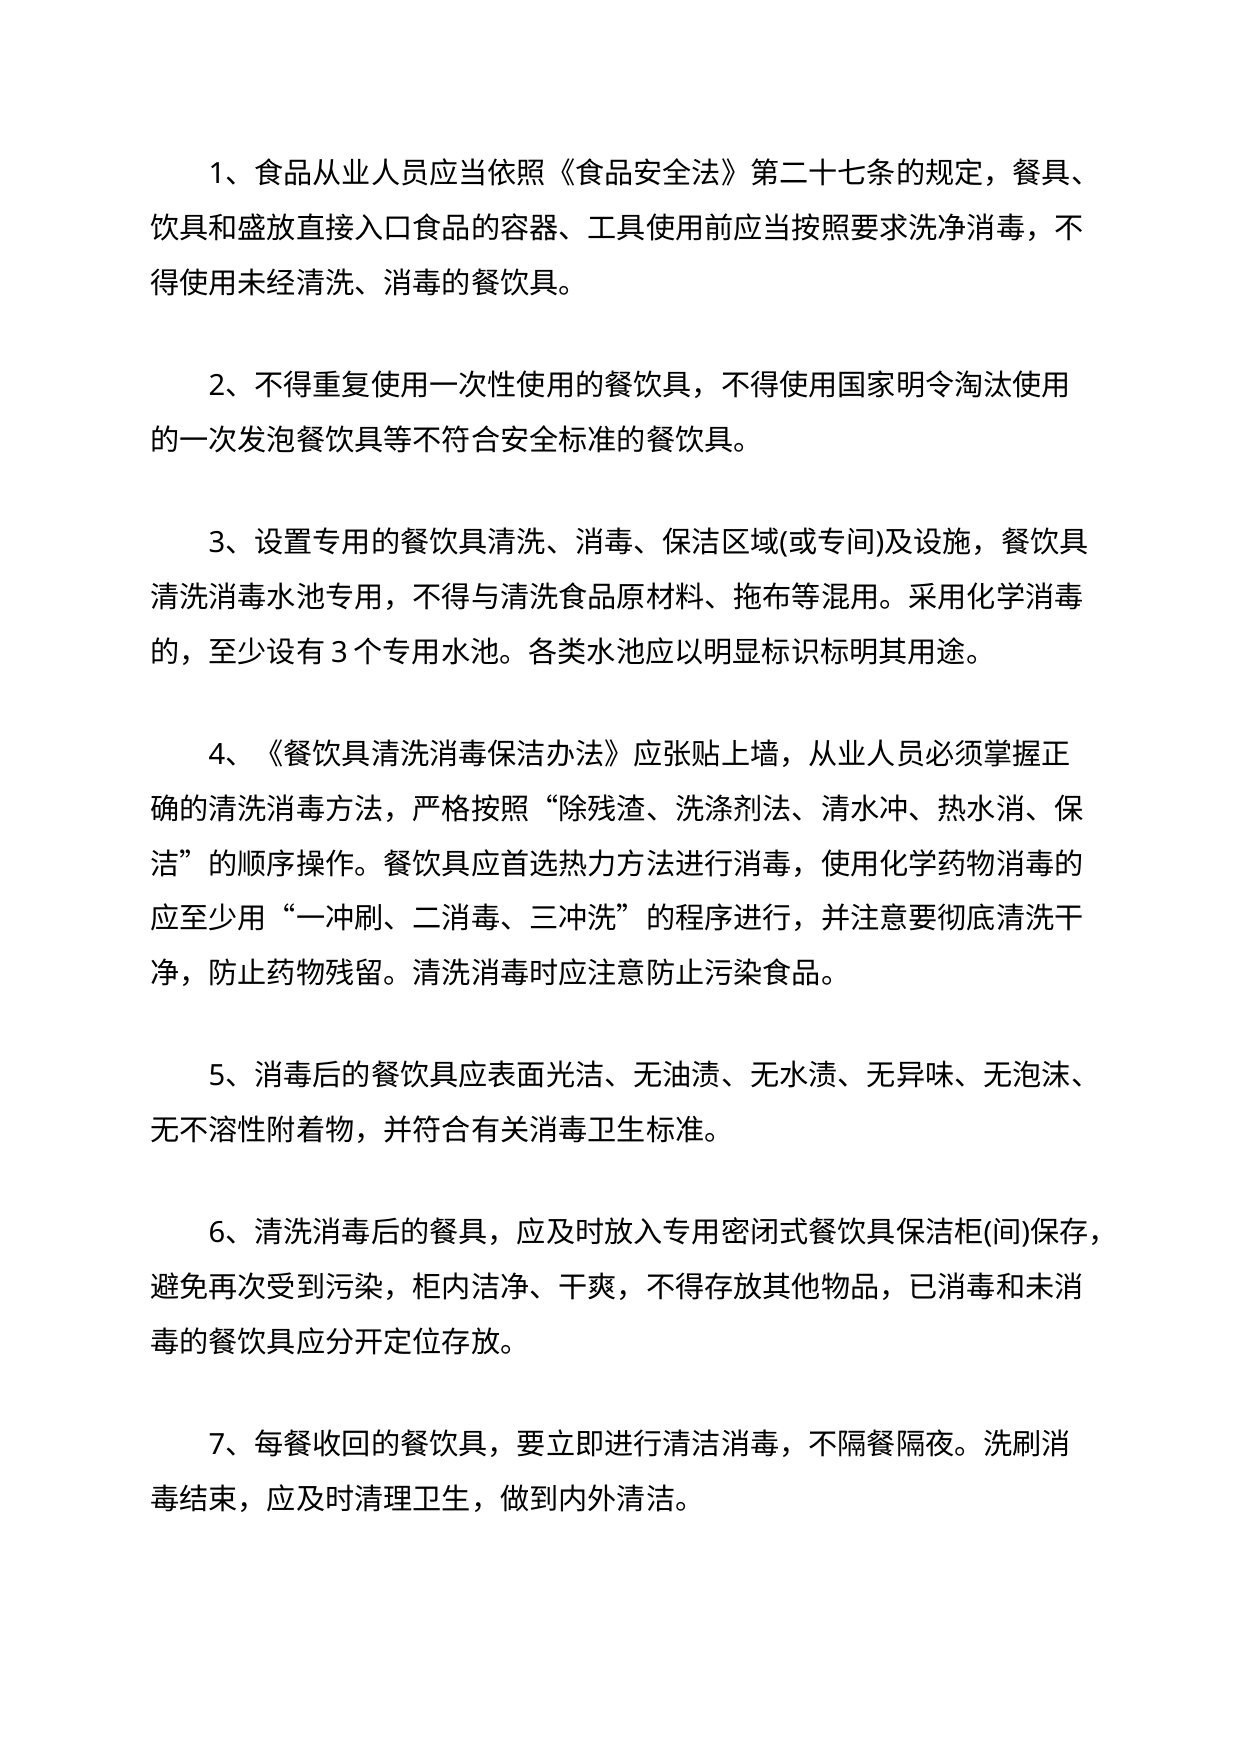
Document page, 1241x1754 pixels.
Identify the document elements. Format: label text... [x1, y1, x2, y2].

text 2、不得重复使用一次性使用的餐饮具，不得使用国家明令淘汰使用的一次发泡餐饮具等不符合安全标准的餐饮具。 [150, 362, 1090, 459]
text 3、设置专用的餐饮具清洗、消毒、保洁区域(或专间)及设施，餐饮具清洗消毒水池专用，不得与清洗食品原材料、拖布等混用。采用化学消毒的，至少设有3个专用水池。各类水池应以明显标识标明其用途。 [150, 518, 1090, 671]
text 1、食品从业人员应当依照《食品安全法》第二十七条的规定，餐具、饮具和盛放直接入口食品的容器、工具使用前应当按照要求洗净消毒，不得使用未经清洗、消毒的餐饮具。 [150, 150, 1090, 302]
text 7、每餐收回的餐饮具，要立即进行清洁消毒，不隔餐隔夜。洗刷消毒结束，应及时清理卫生，做到内外清洁。 [150, 1420, 1090, 1517]
text 6、清洗消毒后的餐具，应及时放入专用密闭式餐饮具保洁柜(间)保存，避免再次受到污染，柜内洁净、干爽，不得存放其他物品，已消毒和未消毒的餐饮具应分开定位存放。 [150, 1208, 1090, 1361]
text 4、《餐饮具清洗消毒保洁办法》应张贴上墙，从业人员必须掌握正确的清洗消毒方法，严格按照“除残渣、洗涤剂法、清水冲、热水消、保洁”的顺序操作。餐饮具应首选热力方法进行消毒，使用化学药物消毒的应至少用“一冲刷、二消毒、三冲洗”的程序进行，并注意要彻底清洗干净，防止药物残留。清洗消毒时应注意防止污染食品。 [150, 730, 1090, 992]
text 5、消毒后的餐饮具应表面光洁、无油渍、无水渍、无异味、无泡沫、无不溶性附着物，并符合有关消毒卫生标准。 [150, 1052, 1090, 1149]
